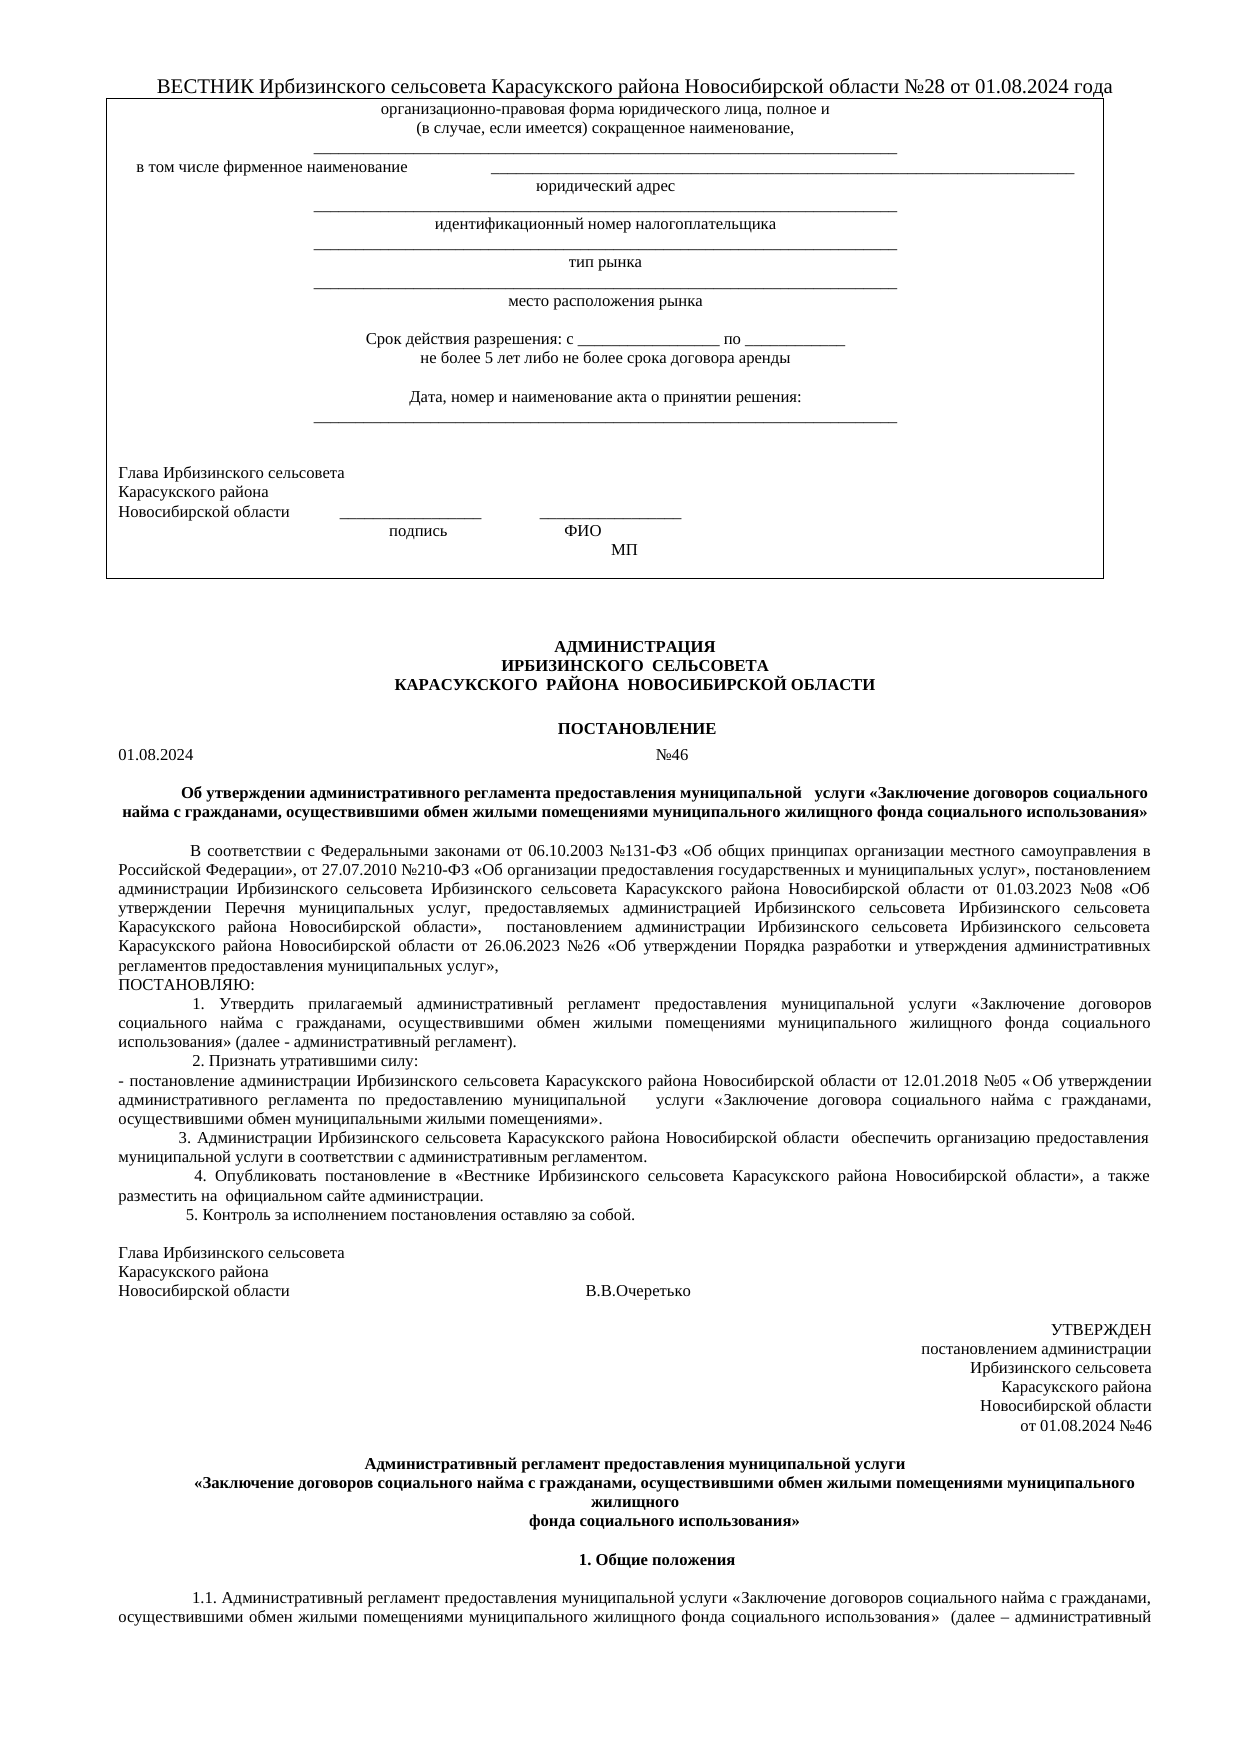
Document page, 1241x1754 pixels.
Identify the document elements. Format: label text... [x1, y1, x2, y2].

text 4. Опубликовать постановление в «Вестнике Ирбизинского сельсовета Карасукского района Новосибирской области», а также разместить на официальном сайте администрации. [118, 1166, 1152, 1204]
text постановлением администрации [118, 1339, 1152, 1358]
text 5. Контроль за исполнением постановления оставляю за собой. [118, 1204, 1152, 1224]
text Карасукского района [118, 1262, 1152, 1281]
text Новосибирской области В.В.Очеретько [118, 1281, 1152, 1300]
text АДМИНИСТРАЦИЯ [118, 637, 1152, 656]
text Административный регламент предоставления муниципальной услуги [118, 1454, 1152, 1473]
text «Заключение договоров социального найма с гражданами, осуществившими обмен жилыми помещениями муниципального жилищного [118, 1473, 1152, 1511]
text 1. Общие положения [162, 1549, 1152, 1569]
text УТВЕРЖДЕН [783, 1319, 1152, 1339]
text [118, 1588, 1152, 1626]
text ПОСТАНОВЛЯЮ: [118, 974, 1152, 994]
text - постановление администрации Ирбизинского сельсовета Карасукского района Новосибирской области от 12.01.2018 №05 «Об утверждении административного регламента по предоставлению муниципальной услуги «Заключение договора социального найма с гражданами, осуществившими обмен муниципальными жилыми помещениями». [118, 1070, 1152, 1128]
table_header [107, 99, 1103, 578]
text Глава Ирбизинского сельсовета [118, 1243, 1152, 1262]
text от 01.08.2024 №46 [783, 1415, 1152, 1434]
text ИРБИЗИНСКОГО СЕЛЬСОВЕТА [118, 656, 1152, 675]
text В соответствии с Федеральными законами от 06.10.2003 №131-ФЗ «Об общих принципах организации местного самоуправления в Российской Федерации», от 27.07.2010 №210-ФЗ «Об организации предоставления государственных и муниципальных услуг», постановлением администрации Ирбизинского сельсовета Ирбизинского сельсовета Карасукского района Новосибирской области от 01.03.2023 №08 «Об утверждении Перечня муниципальных услуг, предоставляемых администрацией Ирбизинского сельсовета Ирбизинского сельсовета Карасукского района Новосибирской области», постановлением администрации Ирбизинского сельсовета Ирбизинского сельсовета Карасукского района Новосибирской области от 26.06.2023 №26 «Об утверждении Порядка разработки и утверждения административных регламентов предоставления муниципальных услуг», [118, 840, 1152, 974]
text 01.08.2024 №46 [118, 744, 1152, 764]
text Карасукского района [783, 1377, 1152, 1396]
text фонда социального использования» [118, 1511, 1152, 1530]
text КАРАСУКСКОГО РАЙОНА НОВОСИБИРСКОЙ ОБЛАСТИ [118, 675, 1152, 694]
text Об утверждении административного регламента предоставления муниципальной услуги «Заключение договоров социального найма с гражданами, осуществившими обмен жилыми помещениями муниципального жилищного фонда социального использования» [118, 783, 1152, 821]
text Ирбизинского сельсовета [118, 1358, 1152, 1377]
text 2. Признать утратившими силу: [118, 1051, 1152, 1070]
text ПОСТАНОВЛЕНИЕ [118, 719, 1152, 738]
text 3. Администрации Ирбизинского сельсовета Карасукского района Новосибирской области обеспечить организацию предоставления муниципальной услуги в соответствии с административным регламентом. [118, 1128, 1152, 1166]
text Новосибирской области [783, 1396, 1152, 1415]
text 1. Утвердить прилагаемый административный регламент предоставления муниципальной услуги «Заключение договоров социального найма с гражданами, осуществившими обмен жилыми помещениями муниципального жилищного фонда социального использования» (далее - административный регламент). [118, 994, 1152, 1051]
